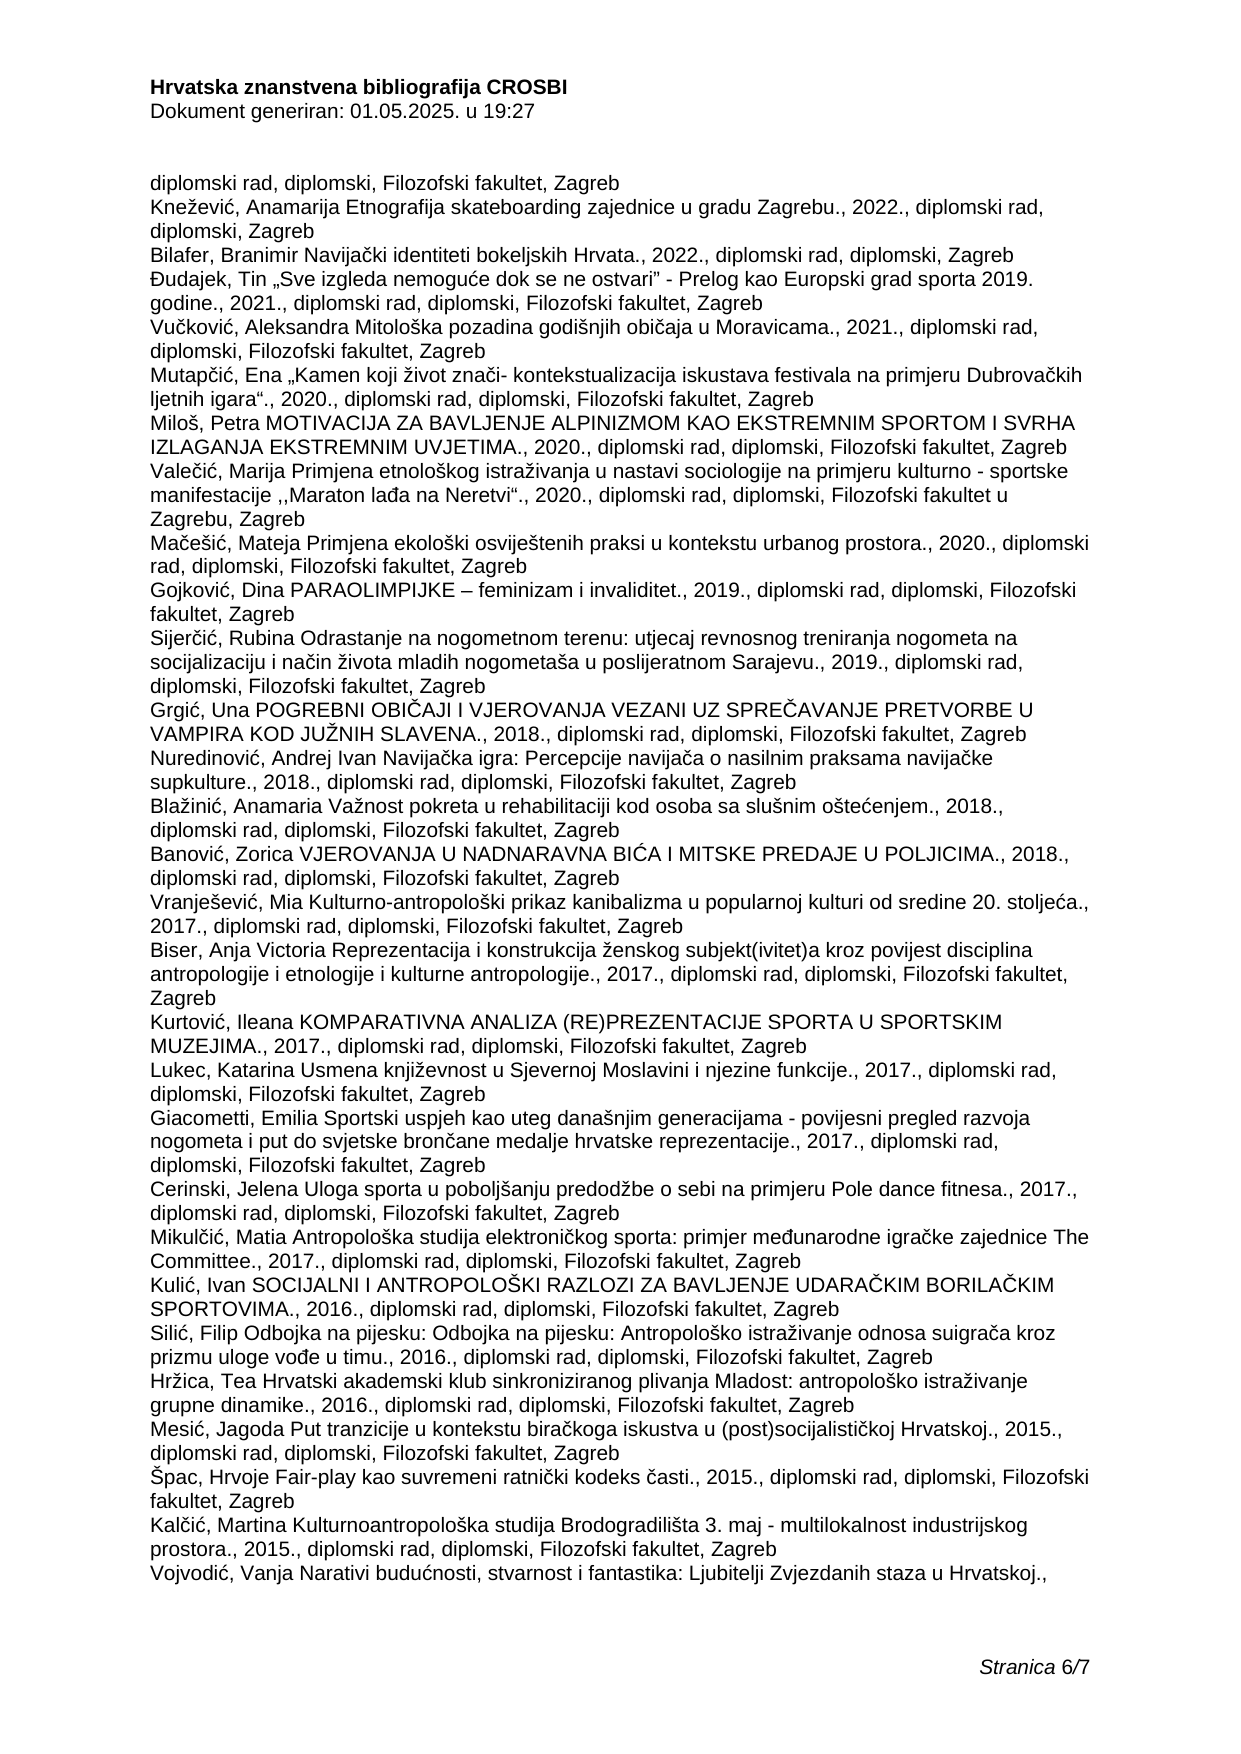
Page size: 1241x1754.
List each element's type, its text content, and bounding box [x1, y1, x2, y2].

text Lukec, Katarina [150, 1057, 1090, 1105]
text Biser, Anja Victoria [150, 938, 1090, 1009]
text Kurtović, Ileana [150, 1009, 1090, 1057]
text Cerinski, Jelena [150, 1177, 1090, 1225]
text Vavra, Toni [150, 171, 1090, 195]
text Mikulčić, Matia [150, 1225, 1090, 1273]
text Špac, Hrvoje [150, 1465, 1090, 1513]
text Vranješević, Mia [150, 890, 1090, 938]
text Nuredinović, Andrej Ivan [150, 746, 1090, 794]
text Bilafer, Branimir [150, 243, 1090, 267]
text Hržica, Tea [150, 1369, 1090, 1417]
text Blažinić, Anamaria [150, 794, 1090, 842]
text Mačešić, Mateja [150, 530, 1090, 578]
text Knežević, Anamarija [150, 195, 1090, 243]
text Banović, Zorica [150, 842, 1090, 890]
text Kulić, Ivan [150, 1273, 1090, 1321]
text Kalčić, Martina [150, 1513, 1090, 1561]
text Miloš, Petra [150, 411, 1090, 458]
text Gojković, Dina [150, 578, 1090, 626]
text Grgić, Una [150, 698, 1090, 746]
text Silić, Filip [150, 1321, 1090, 1369]
text Vojvodić, Vanja [150, 1561, 1090, 1584]
text Valečić, Marija [150, 458, 1090, 530]
text Mutapčić, Ena [150, 363, 1090, 411]
text Giacometti, Emilia [150, 1105, 1090, 1177]
text Vučković, Aleksandra [150, 315, 1090, 363]
text Đudajek, Tin [150, 267, 1090, 315]
text Sijerčić, Rubina [150, 626, 1090, 698]
text Mesić, Jagoda [150, 1417, 1090, 1465]
